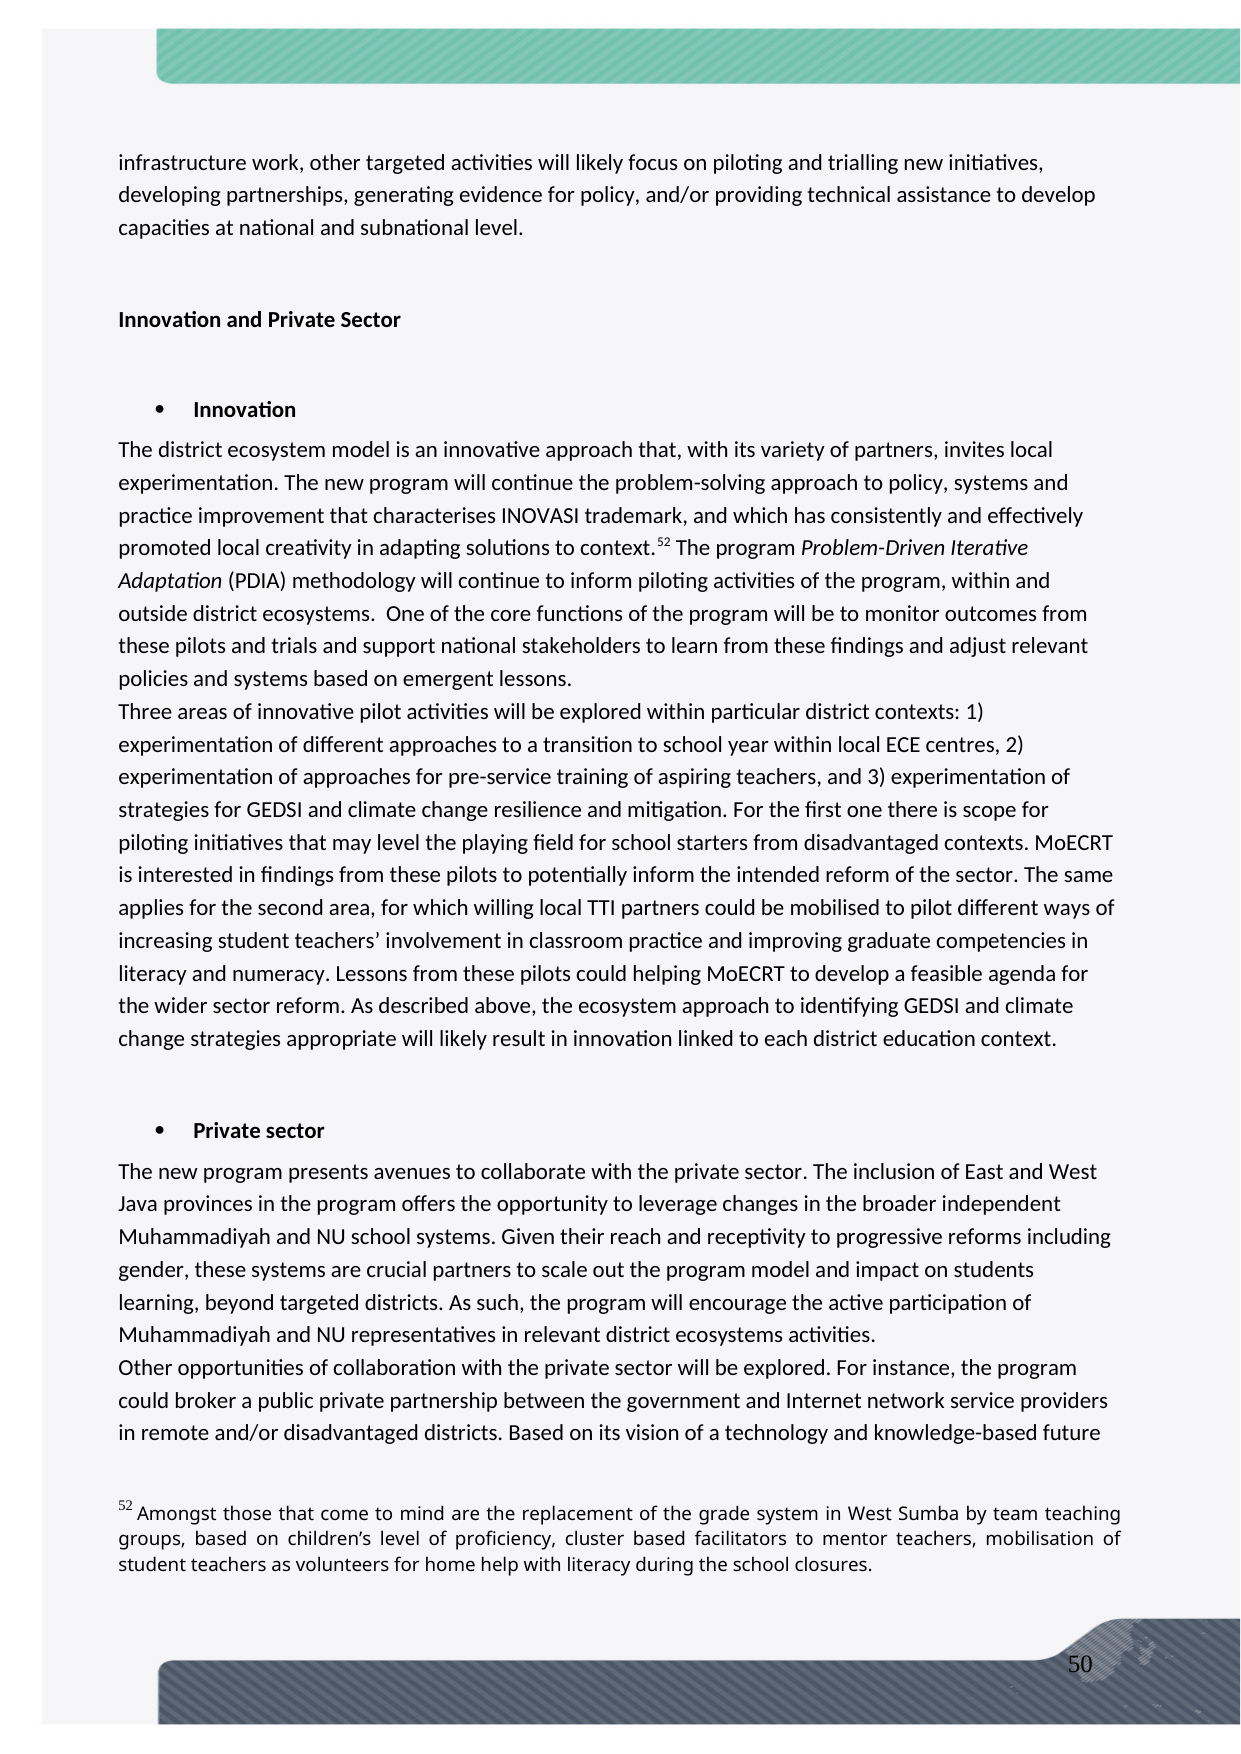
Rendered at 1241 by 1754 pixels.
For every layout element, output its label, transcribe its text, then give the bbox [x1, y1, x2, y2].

text Three areas of innovative pilot activities will be explored within particular district contexts: 1) experimentation of different approaches to a transition to school year within local ECE centres, 2) experimentation of approaches for pre-service training of aspiring teachers, and 3) experimentation of strategies for GEDSI and climate change resilience and mitigation. For the first one there is scope for piloting initiatives that may level the playing field for school starters from disadvantaged contexts. MoECRT is interested in findings from these pilots to potentially inform the intended reform of the sector. The same applies for the second area, for which willing local TTI partners could be mobilised to pilot different ways of increasing student teachers’ involvement in classroom practice and improving graduate competencies in literacy and numeracy. Lessons from these pilots could helping MoECRT to develop a feasible agenda for the wider sector reform. As described above, the ecosystem approach to identifying GEDSI and climate change strategies appropriate will likely result in innovation linked to each district education context. [118, 697, 1122, 1052]
text The district ecosystem model is an innovative approach that, with its variety of partners, invites local experimentation. The new program will continue the problem-solving approach to policy, systems and practice improvement that characterises INOVASI trademark, and which has consistently and effectively promoted local creativity in adapting solutions to context. The program Problem-Driven Iterative Adaptation (PDIA) methodology will continue to inform piloting activities of the program, within and outside district ecosystems. One of the core functions of the program will be to monitor outcomes from these pilots and trials and support national stakeholders to learn from these findings and adjust relevant policies and systems based on emergent lessons. [118, 435, 1122, 692]
text The new program presents avenues to collaborate with the private sector. The inclusion of East and West Java provinces in the program offers the opportunity to leverage changes in the broader independent Muhammadiyah and NU school systems. Given their reach and receptivity to progressive reforms including gender, these systems are crucial partners to scale out the program model and impact on students learning, beyond targeted districts. As such, the program will encourage the active participation of Muhammadiyah and NU representatives in relevant district ecosystems activities. [118, 1157, 1122, 1348]
picture [2, 0, 1241, 1754]
subtitle Private sector [156, 1107, 1122, 1144]
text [118, 148, 1122, 241]
subtitle Innovation [156, 385, 1122, 423]
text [118, 1353, 1122, 1447]
subtitle Innovation and Private Sector [118, 296, 1122, 335]
